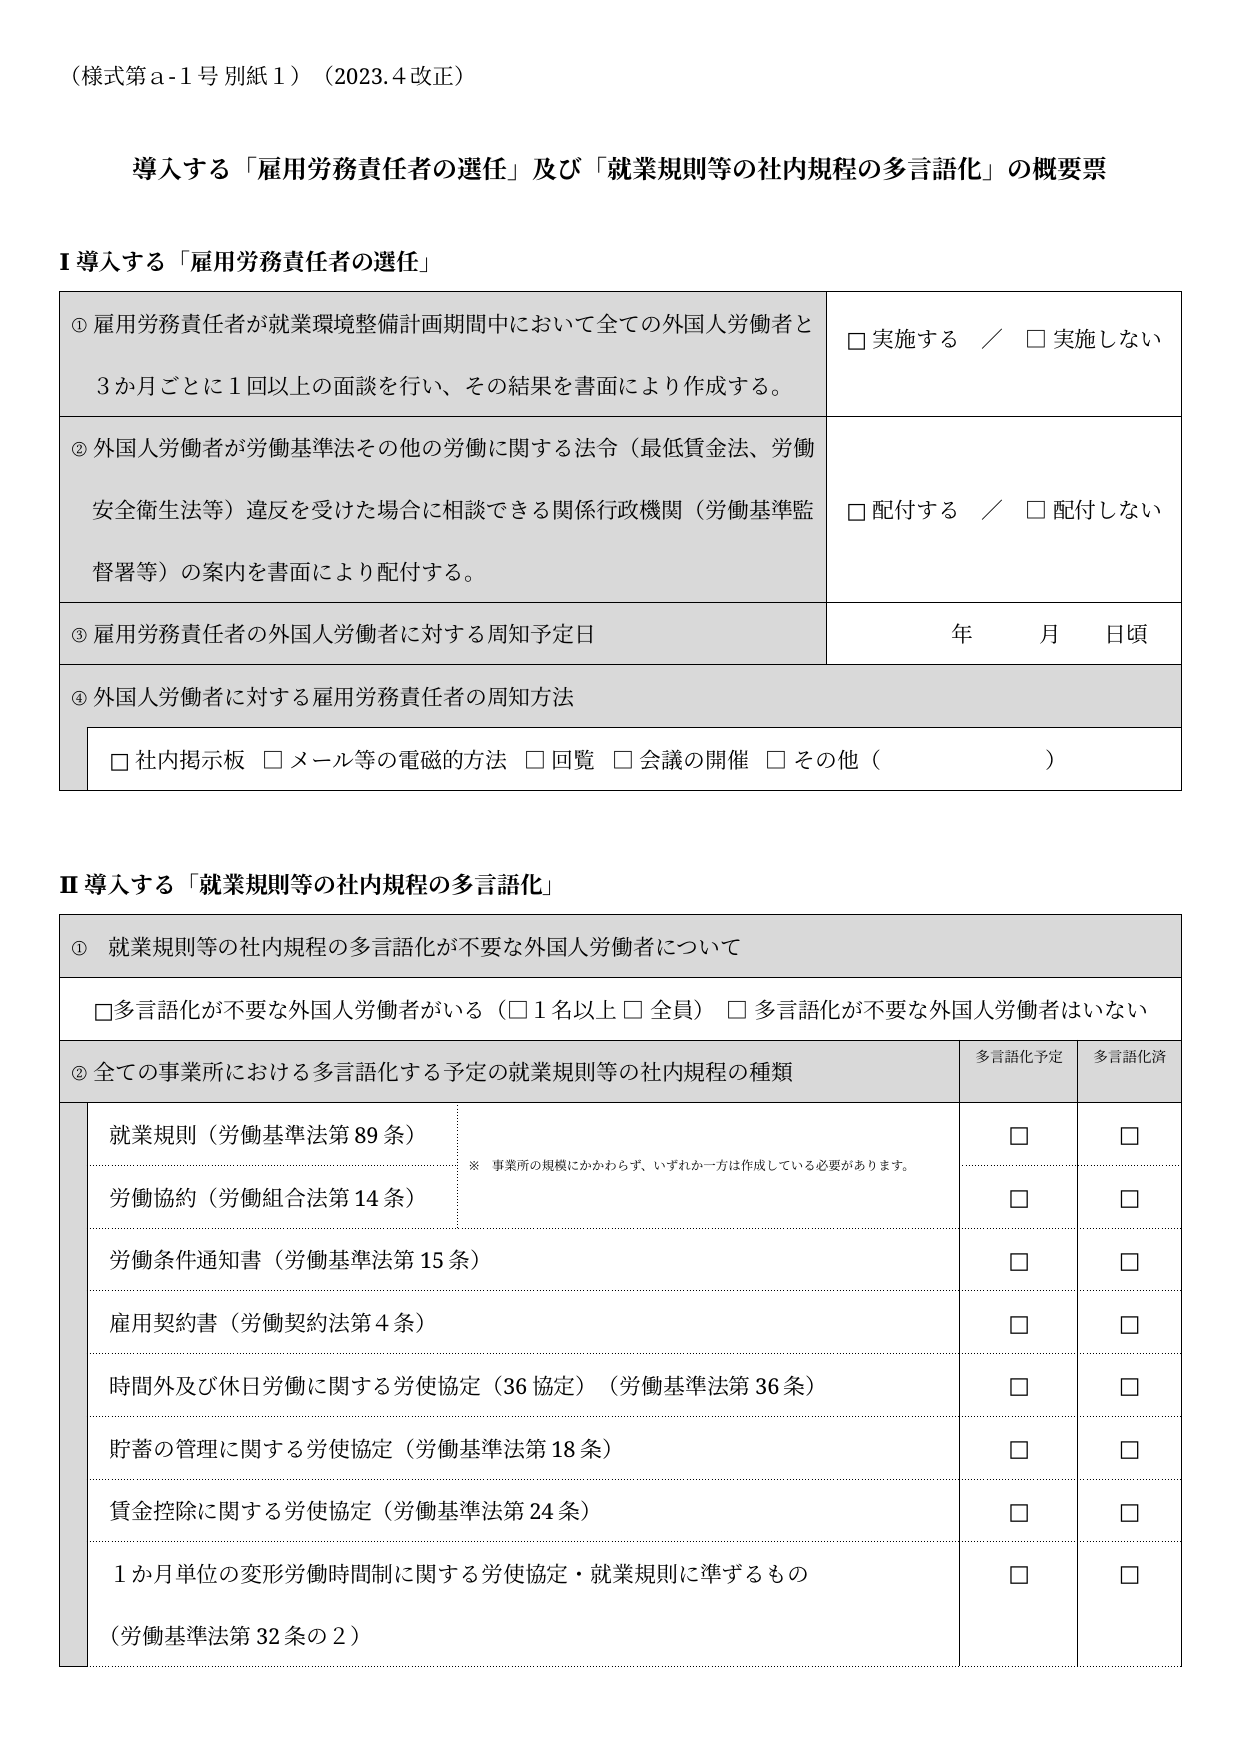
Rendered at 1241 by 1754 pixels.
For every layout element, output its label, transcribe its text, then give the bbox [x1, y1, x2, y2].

table_cell 貯蓄の管理に関する労使協定（労働基準法第18条） [88, 1416, 959, 1478]
table_cell 労働条件通知書（労働基準法第15条） [88, 1228, 959, 1290]
table_cell □ [960, 1103, 1077, 1165]
table_cell □ [960, 1479, 1077, 1541]
table_cell ③ 雇用労務責任者の外国人労働者に対する周知予定日 [60, 603, 826, 664]
text Ⅰ 導入する「雇用労務責任者の選任」 [59, 229, 1181, 291]
table_cell □ [1078, 1541, 1181, 1666]
table_cell □ [960, 1353, 1077, 1416]
table_cell 多言語化予定 [960, 1041, 1077, 1102]
table_cell □ 配付する ／ □ 配付しない [827, 417, 1181, 602]
text Ⅱ 導入する「就業規則等の社内規程の多言語化」 [59, 852, 1181, 914]
table_cell □ [1078, 1290, 1181, 1353]
table_cell 就業規則（労働基準法第89条） [88, 1103, 458, 1165]
table_cell 労働協約（労働組合法第14条） [88, 1165, 458, 1228]
table_cell ④ 外国人労働者に対する雇用労務責任者の周知方法 [60, 665, 1181, 727]
table_cell □ [1078, 1479, 1181, 1541]
table_cell 賃金控除に関する労使協定（労働基準法第24条） [88, 1479, 959, 1541]
table_cell □ [960, 1228, 1077, 1290]
table_cell 雇用契約書（労働契約法第４条） [88, 1290, 959, 1353]
table_cell 年 月 日頃 [827, 603, 1181, 664]
table_cell □多言語化が不要な外国人労働者がいる（□１名以上 □ 全員） □ 多言語化が不要な外国人労働者はいない [60, 978, 1181, 1039]
table_cell ※ 事業所の規模にかかわらず、いずれか一方は作成している必要があります。 [458, 1103, 959, 1228]
table_cell □ [960, 1416, 1077, 1478]
table_cell □ [960, 1290, 1077, 1353]
table_cell 時間外及び休日労働に関する労使協定（36協定）（労働基準法第36条） [88, 1353, 959, 1416]
table_cell □ [1078, 1103, 1181, 1165]
table_cell １か月単位の変形労働時間制に関する労使協定・就業規則に準ずるもの （労働基準法第32条の２） [88, 1541, 959, 1666]
table_cell □ 社内掲示板 □ メール等の電磁的方法 □ 回覧 □ 会議の開催 □ その他（ ） [88, 728, 1181, 790]
text 導入する「雇用労務責任者の選任」及び「就業規則等の社内規程の多言語化」の概要票 [59, 137, 1181, 199]
table_cell ② 外国人労働者が労働基準法その他の労働に関する法令（最低賃金法、労働安全衛生法等）違反を受けた場合に相談できる関係行政機関（労働基準監督署等）の案内を書面により配付する。 [60, 417, 826, 602]
table_cell ② 全ての事業所における多言語化する予定の就業規則等の社内規程の種類 [60, 1041, 959, 1102]
table_header ① 雇用労務責任者が就業環境整備計画期間中において全ての外国人労働者と３か月ごとに１回以上の面談を行い、その結果を書面により作成する。 [60, 292, 826, 416]
table_cell □ [1078, 1416, 1181, 1478]
text （様式第ａ-１号 別紙１）（2023.４改正） [59, 44, 1181, 106]
table_cell [60, 1103, 87, 1666]
table_cell □ [960, 1541, 1077, 1666]
table_cell □ [1078, 1165, 1181, 1228]
table_cell □ [960, 1165, 1077, 1228]
table_header □ 実施する ／ □ 実施しない [827, 292, 1181, 416]
table_cell □ [1078, 1353, 1181, 1416]
table_cell □ [1078, 1228, 1181, 1290]
table_cell [60, 727, 87, 790]
table_cell 多言語化済 [1078, 1041, 1181, 1102]
